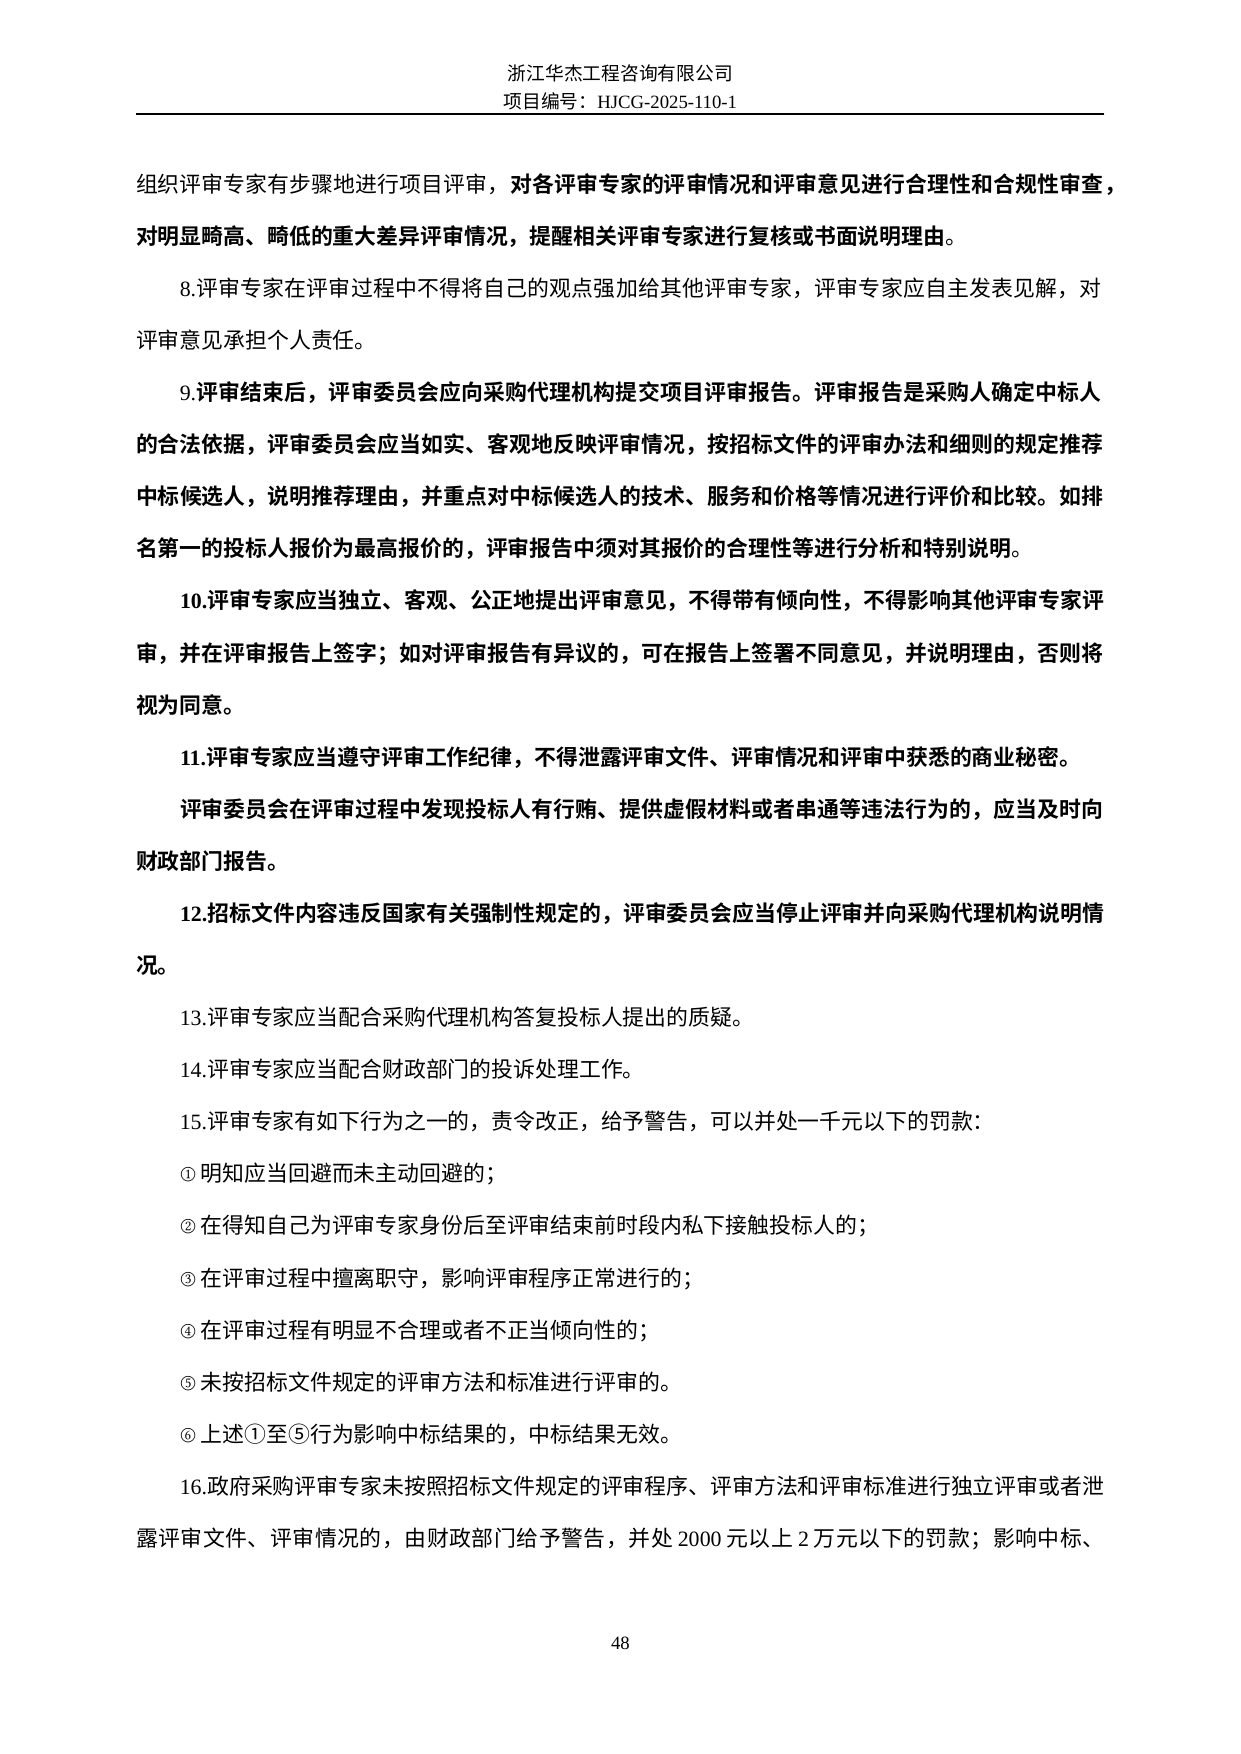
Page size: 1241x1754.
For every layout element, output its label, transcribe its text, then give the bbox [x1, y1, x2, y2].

text 评审委员会在评审过程中发现投标人有行贿、提供虚假材料或者串通等违法行为的，应当及时向财政部门报告。 [136, 776, 1104, 880]
text ⑤未按招标文件规定的评审方法和标准进行评审的。 [136, 1348, 1104, 1401]
text 15.评审专家有如下行为之一的，责令改正，给予警告，可以并处一千元以下的罚款： [136, 1088, 1104, 1140]
text 8.评审专家在评审过程中不得将自己的观点强加给其他评审专家，评审专家应自主发表见解，对评审意见承担个人责任。 [136, 255, 1104, 359]
text ③在评审过程中擅离职守，影响评审程序正常进行的； [136, 1244, 1104, 1296]
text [136, 1453, 1104, 1557]
text 9.评审结束后，评审委员会应向采购代理机构提交项目评审报告。评审报告是采购人确定中标人的合法依据，评审委员会应当如实、客观地反映评审情况，按招标文件的评审办法和细则的规定推荐中标候选人，说明推荐理由，并重点对中标候选人的技术、服务和价格等情况进行评价和比较。如排名第一的投标人报价为最高报价的，评审报告中须对其报价的合理性等进行分析和特别说明。 [136, 359, 1104, 567]
text ④在评审过程有明显不合理或者不正当倾向性的； [136, 1296, 1104, 1348]
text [136, 151, 1104, 255]
text 14.评审专家应当配合财政部门的投诉处理工作。 [136, 1036, 1104, 1088]
text 13.评审专家应当配合采购代理机构答复投标人提出的质疑。 [136, 984, 1104, 1036]
text 12.招标文件内容违反国家有关强制性规定的，评审委员会应当停止评审并向采购代理机构说明情况。 [136, 880, 1104, 984]
text ②在得知自己为评审专家身份后至评审结束前时段内私下接触投标人的； [136, 1192, 1104, 1244]
text 11.评审专家应当遵守评审工作纪律，不得泄露评审文件、评审情况和评审中获悉的商业秘密。 [136, 723, 1104, 776]
text ⑥上述①至⑤行为影响中标结果的，中标结果无效。 [136, 1401, 1104, 1453]
text ①明知应当回避而未主动回避的； [136, 1140, 1104, 1192]
text 10.评审专家应当独立、客观、公正地提出评审意见，不得带有倾向性，不得影响其他评审专家评审，并在评审报告上签字；如对评审报告有异议的，可在报告上签署不同意见，并说明理由，否则将视为同意。 [136, 567, 1104, 723]
